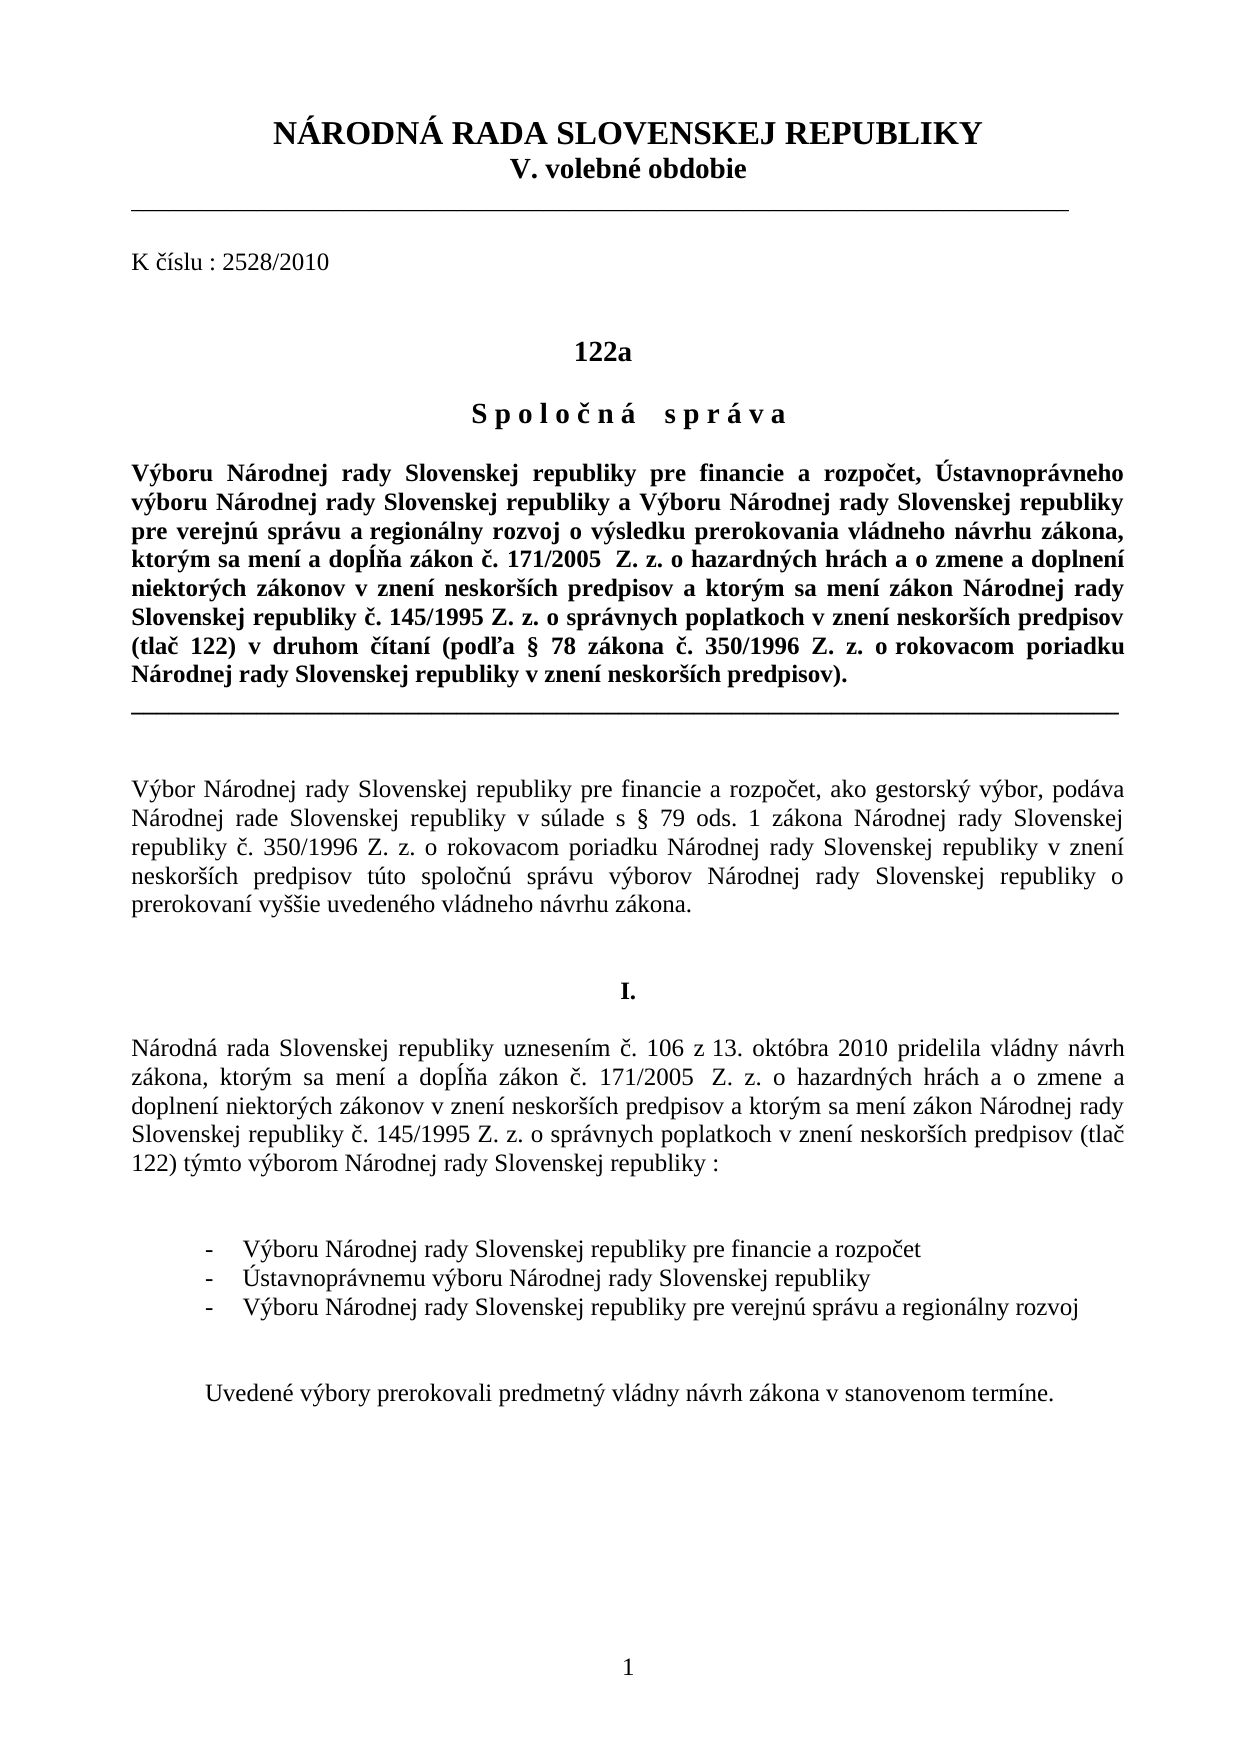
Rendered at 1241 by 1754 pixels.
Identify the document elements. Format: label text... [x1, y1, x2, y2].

list Výboru Národnej rady Slovenskej republiky pre financie a rozpočet [205, 1234, 1125, 1263]
text 122a [500, 334, 1125, 367]
list Výboru Národnej rady Slovenskej republiky pre verejnú správu a regionálny rozvoj [205, 1292, 1125, 1321]
subtitle S p o l o č n á s p r á v a [131, 396, 1125, 429]
text Uvedené výbory prerokovali predmetný vládny návrh zákona v stanovenom termíne. [131, 1378, 1125, 1407]
text I. [131, 976, 1125, 1004]
text K číslu : 2528/2010 [131, 247, 1125, 276]
title NÁRODNÁ RADA SLOVENSKEJ REPUBLIKY [131, 113, 1125, 152]
text Národná rada Slovenskej republiky uznesením č. 106 z 13. októbra 2010 pridelila vládny návrh zákona, ktorým sa mení a dopĺňa zákon č. 171/2005 end_of_the_skype_highlighting Z. z. o hazardných hrách a o zmene a doplnení niektorých zákonov v znení neskorších predpisov a ktorým sa mení zákon Národnej rady Slovenskej republiky č. 145/1995 Z. z. o správnych poplatkoch v znení neskorších predpisov (tlač 122) týmto výborom Národnej rady Slovenskej republiky : [131, 1033, 1125, 1177]
list Ústavnoprávnemu výboru Národnej rady Slovenskej republiky [205, 1263, 1125, 1292]
text ___________________________________________________________________________ [131, 185, 1125, 214]
subtitle V. volebné obdobie [131, 152, 1125, 185]
text Výbor Národnej rady Slovenskej republiky pre financie a rozpočet, ako gestorský výbor, podáva Národnej rade Slovenskej republiky v súlade s § 79 ods. 1 zákona Národnej rady Slovenskej republiky č. 350/1996 Z. z. o rokovacom poriadku Národnej rady Slovenskej republiky v znení neskorších predpisov túto spoločnú správu výborov Národnej rady Slovenskej republiky o prerokovaní vyššie uvedeného vládneho návrhu zákona. [131, 774, 1125, 918]
text Výboru Národnej rady Slovenskej republiky pre financie a rozpočet, Ústavnoprávneho výboru Národnej rady Slovenskej republiky a Výboru Národnej rady Slovenskej republiky pre verejnú správu a regionálny rozvoj o výsledku prerokovania vládneho návrhu zákona, ktorým sa mení a dopĺňa zákon č. 171/2005 end_of_the_skype_highlighting Z. z. o hazardných hrách a o zmene a doplnení niektorých zákonov v znení neskorších predpisov a ktorým sa mení zákon Národnej rady Slovenskej republiky č. 145/1995 Z. z. o správnych poplatkoch v znení neskorších predpisov (tlač 122) v druhom čítaní (podľa § 78 zákona č. 350/1996 Z. z. o rokovacom poriadku Národnej rady Slovenskej republiky v znení neskorších predpisov). [131, 458, 1125, 688]
text _______________________________________________________________________________ [131, 688, 1125, 717]
